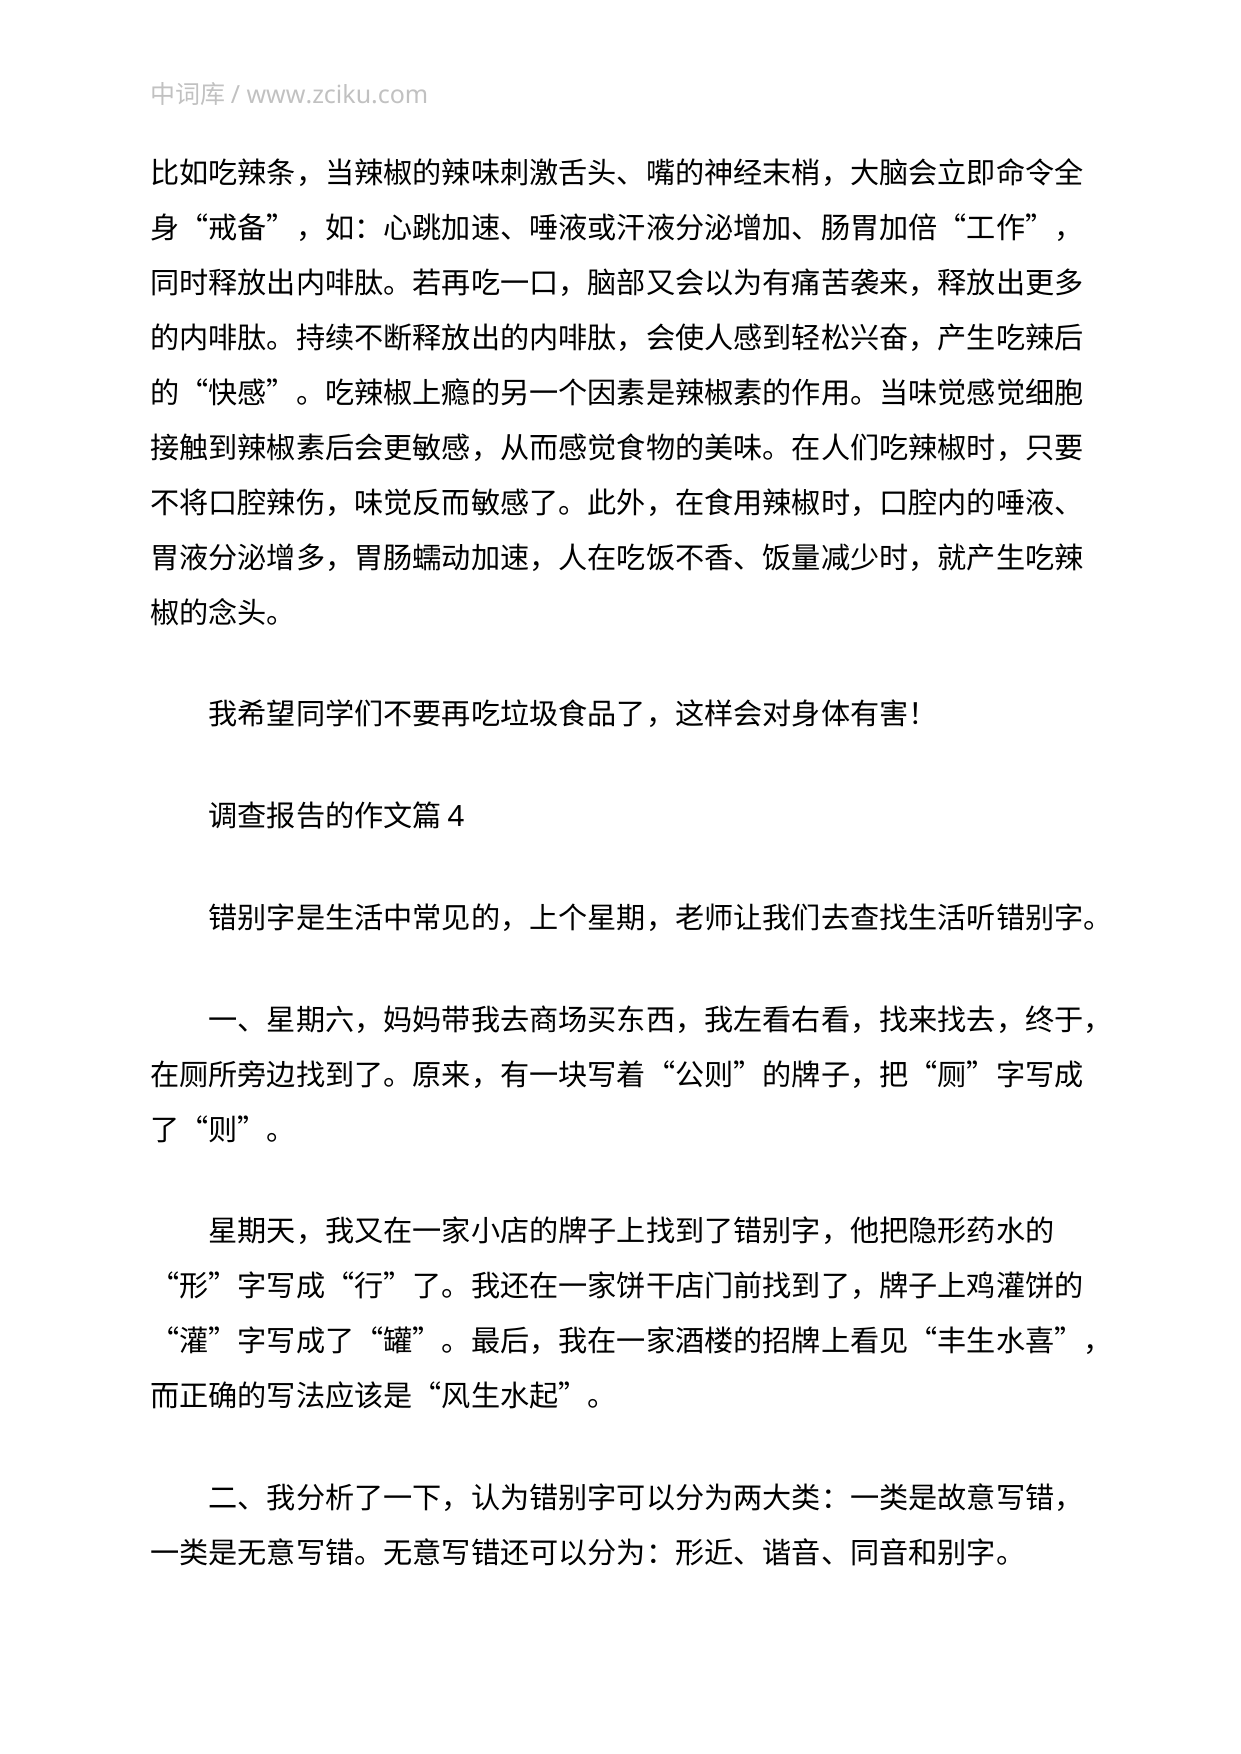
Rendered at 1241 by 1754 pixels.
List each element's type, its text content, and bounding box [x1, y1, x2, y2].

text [150, 150, 1090, 631]
text 我希望同学们不要再吃垃圾食品了，这样会对身体有害！ [150, 691, 1090, 733]
text 调查报告的作文篇4 [150, 793, 1090, 835]
text 错别字是生活中常见的，上个星期，老师让我们去查找生活听错别字。 [150, 895, 1090, 937]
text 一、星期六，妈妈带我去商场买东西，我左看右看，找来找去，终于，在厕所旁边找到了。原来，有一块写着“公则”的牌子，把“厕”字写成了“则”。 [150, 996, 1090, 1148]
text 星期天，我又在一家小店的牌子上找到了错别字，他把隐形药水的“形”字写成“行”了。我还在一家饼干店门前找到了，牌子上鸡灌饼的“灌”字写成了“罐”。最后，我在一家酒楼的招牌上看见“丰生水喜”，而正确的写法应该是“风生水起”。 [150, 1208, 1090, 1415]
text 二、我分析了一下，认为错别字可以分为两大类：一类是故意写错，一类是无意写错。无意写错还可以分为：形近、谐音、同音和别字。 [150, 1474, 1090, 1572]
